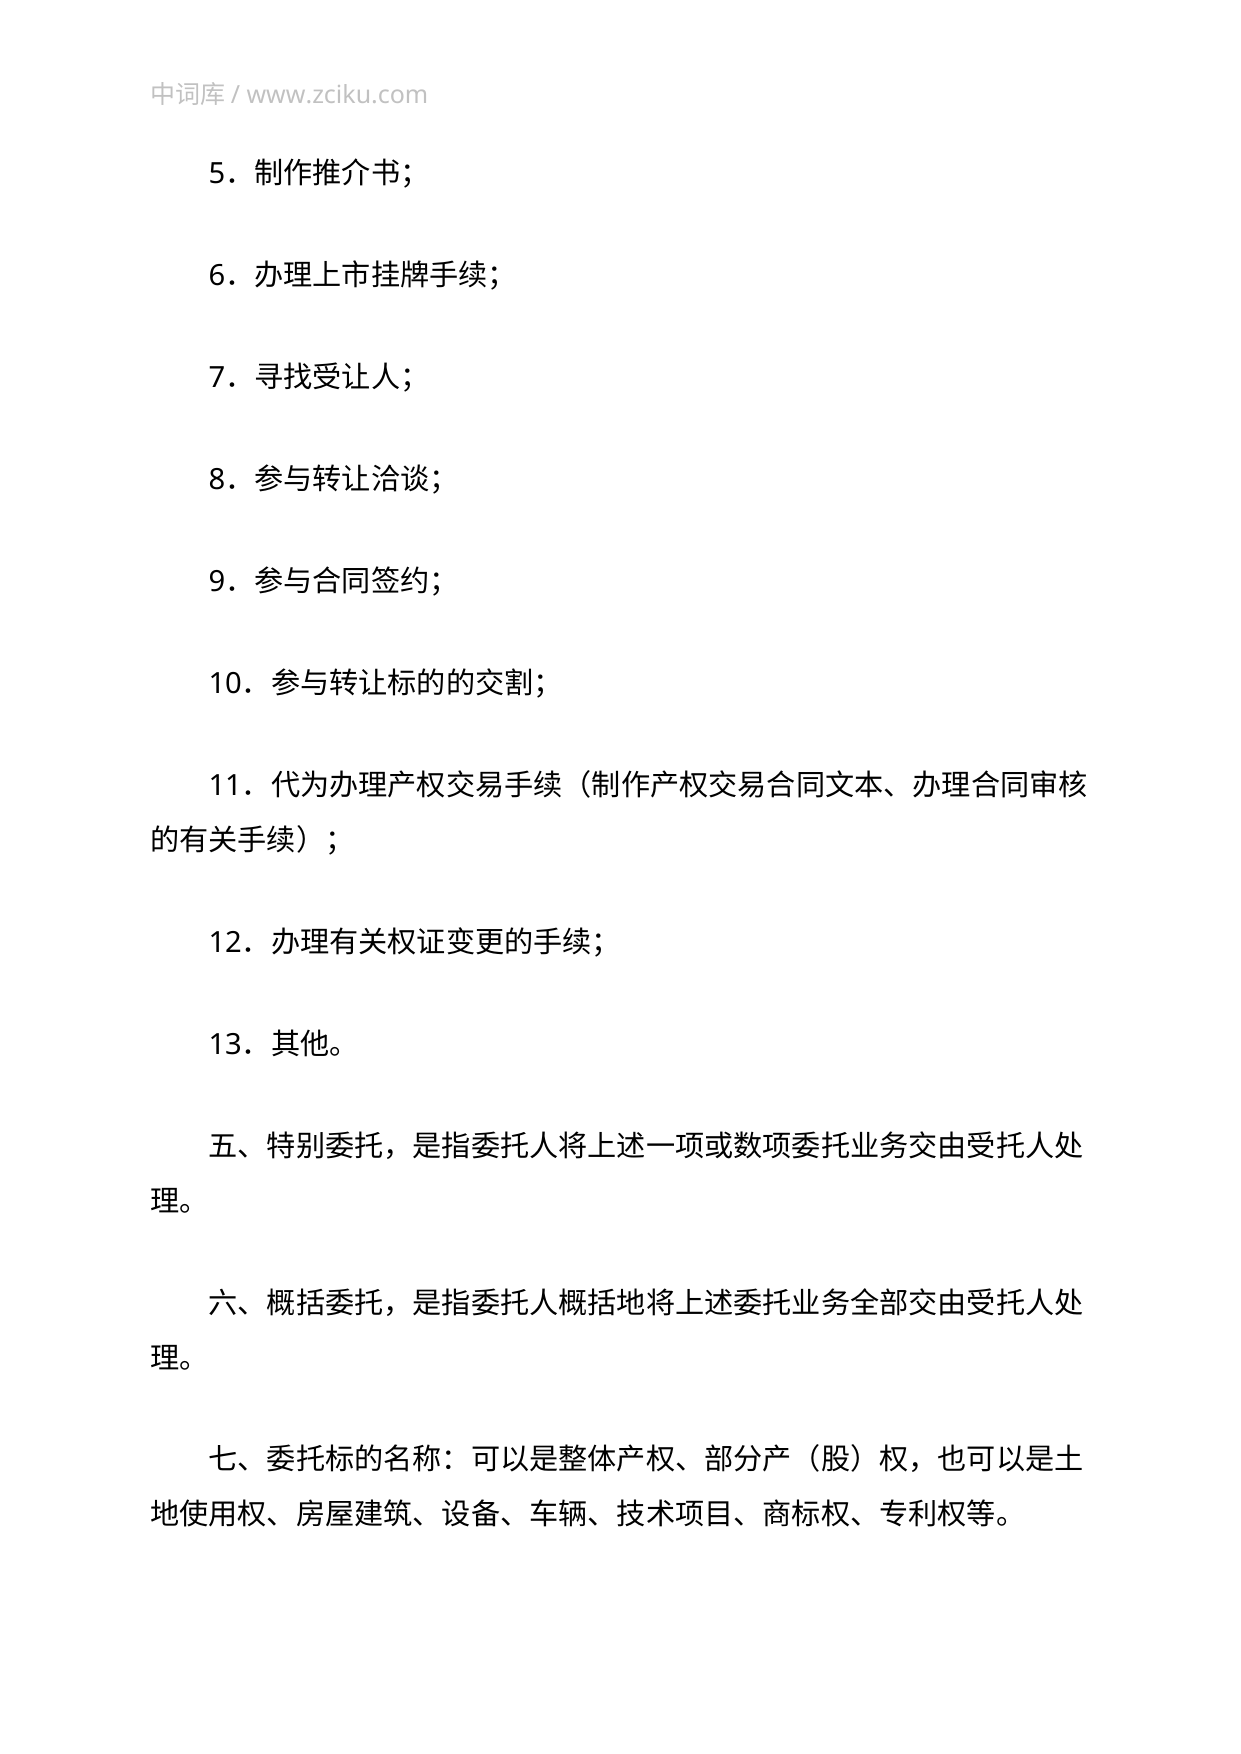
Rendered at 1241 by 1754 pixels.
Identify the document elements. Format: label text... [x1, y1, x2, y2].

text 13．其他。 [150, 1021, 1090, 1063]
text 11．代为办理产权交易手续（制作产权交易合同文本、办理合同审核的有关手续）； [150, 762, 1090, 859]
text 五、特别委托，是指委托人将上述一项或数项委托业务交由受托人处理。 [150, 1123, 1090, 1220]
text 7．寻找受让人； [150, 354, 1090, 396]
text 六、概括委托，是指委托人概括地将上述委托业务全部交由受托人处理。 [150, 1279, 1090, 1376]
text 10．参与转让标的的交割； [150, 660, 1090, 702]
text 6．办理上市挂牌手续； [150, 252, 1090, 294]
text 9．参与合同签约； [150, 558, 1090, 600]
text 七、委托标的名称：可以是整体产权、部分产（股）权，也可以是土地使用权、房屋建筑、设备、车辆、技术项目、商标权、专利权等。 [150, 1436, 1090, 1533]
text 8．参与转让洽谈； [150, 456, 1090, 498]
text 12．办理有关权证变更的手续； [150, 919, 1090, 961]
text 5．制作推介书； [150, 150, 1090, 192]
